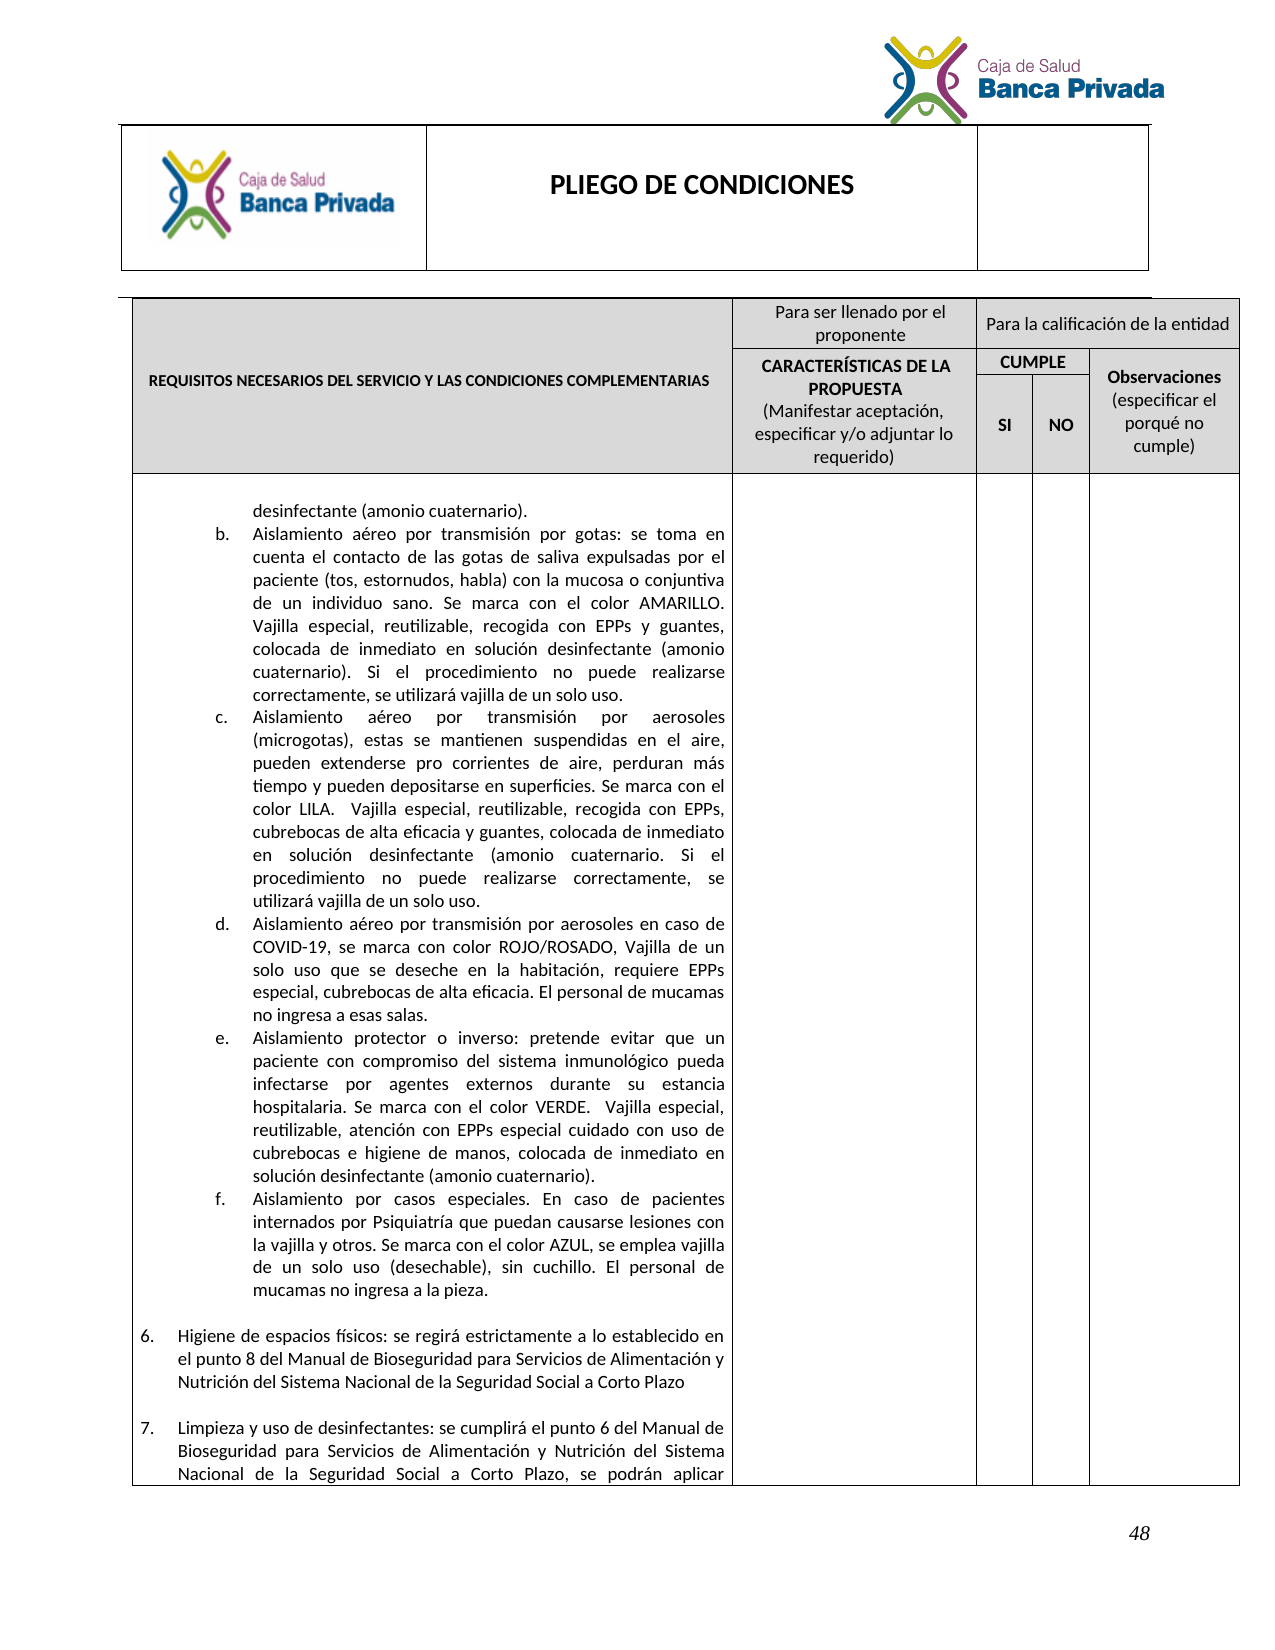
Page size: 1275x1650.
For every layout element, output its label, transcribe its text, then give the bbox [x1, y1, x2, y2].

table_cell CUMPLE [977, 349, 1089, 374]
picture [873, 126, 977, 135]
table_header Para la calificación de la entidad [977, 299, 1239, 348]
picture [147, 126, 403, 245]
picture [873, 28, 1177, 135]
table_cell Observaciones (especificar el porqué no cumple) [1090, 349, 1239, 473]
picture [978, 126, 1148, 135]
table_cell [977, 474, 1032, 1485]
table_header Para ser llenado por el proponente [733, 299, 976, 348]
table_cell NO [1033, 375, 1089, 473]
table_cell SI [977, 375, 1032, 473]
table_header REQUISITOS NECESARIOS DEL SERVICIO Y LAS CONDICIONES COMPLEMENTARIAS [133, 299, 732, 473]
table_cell [1090, 474, 1239, 1485]
table_cell [1033, 474, 1089, 1485]
table_cell [733, 474, 976, 1485]
table_cell CARACTERÍSTICAS DE LA PROPUESTA (Manifestar aceptación, especificar y/o adjuntar lo requerido) [733, 349, 976, 473]
